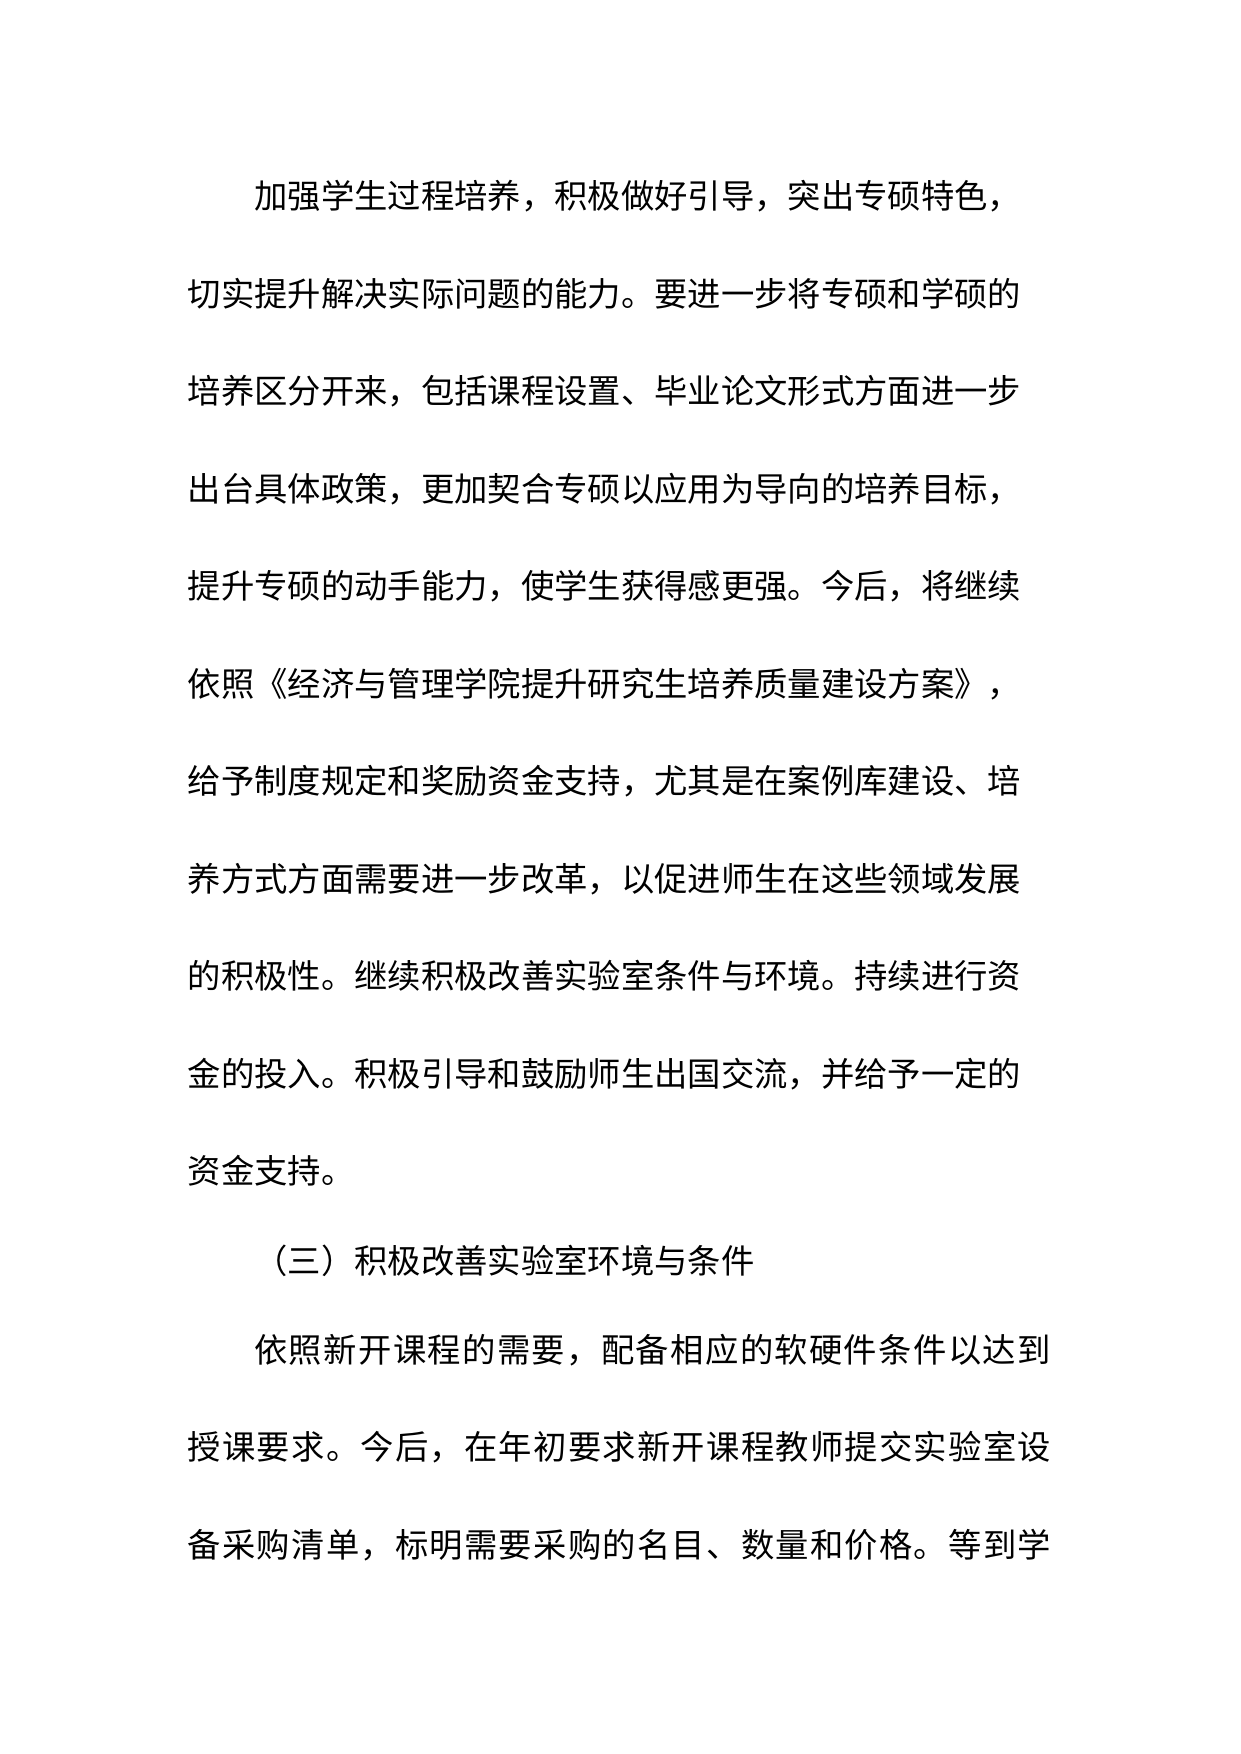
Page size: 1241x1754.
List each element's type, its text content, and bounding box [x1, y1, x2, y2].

text 加强学生过程培养，积极做好引导，突出专硕特色，切实提升解决实际问题的能力。要进一步将专硕和学硕的培养区分开来，包括课程设置、毕业论文形式方面进一步出台具体政策，更加契合专硕以应用为导向的培养目标，提升专硕的动手能力，使学生获得感更强。今后，将继续依照《经济与管理学院提升研究生培养质量建设方案》，给予制度规定和奖励资金支持，尤其是在案例库建设、培养方式方面需要进一步改革，以促进师生在这些领域发展的积极性。继续积极改善实验室条件与环境。持续进行资金的投入。积极引导和鼓励师生出国交流，并给予一定的资金支持。 [187, 162, 1053, 1202]
text （三）积极改善实验室环境与条件 [187, 1226, 1053, 1291]
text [187, 1315, 1053, 1575]
